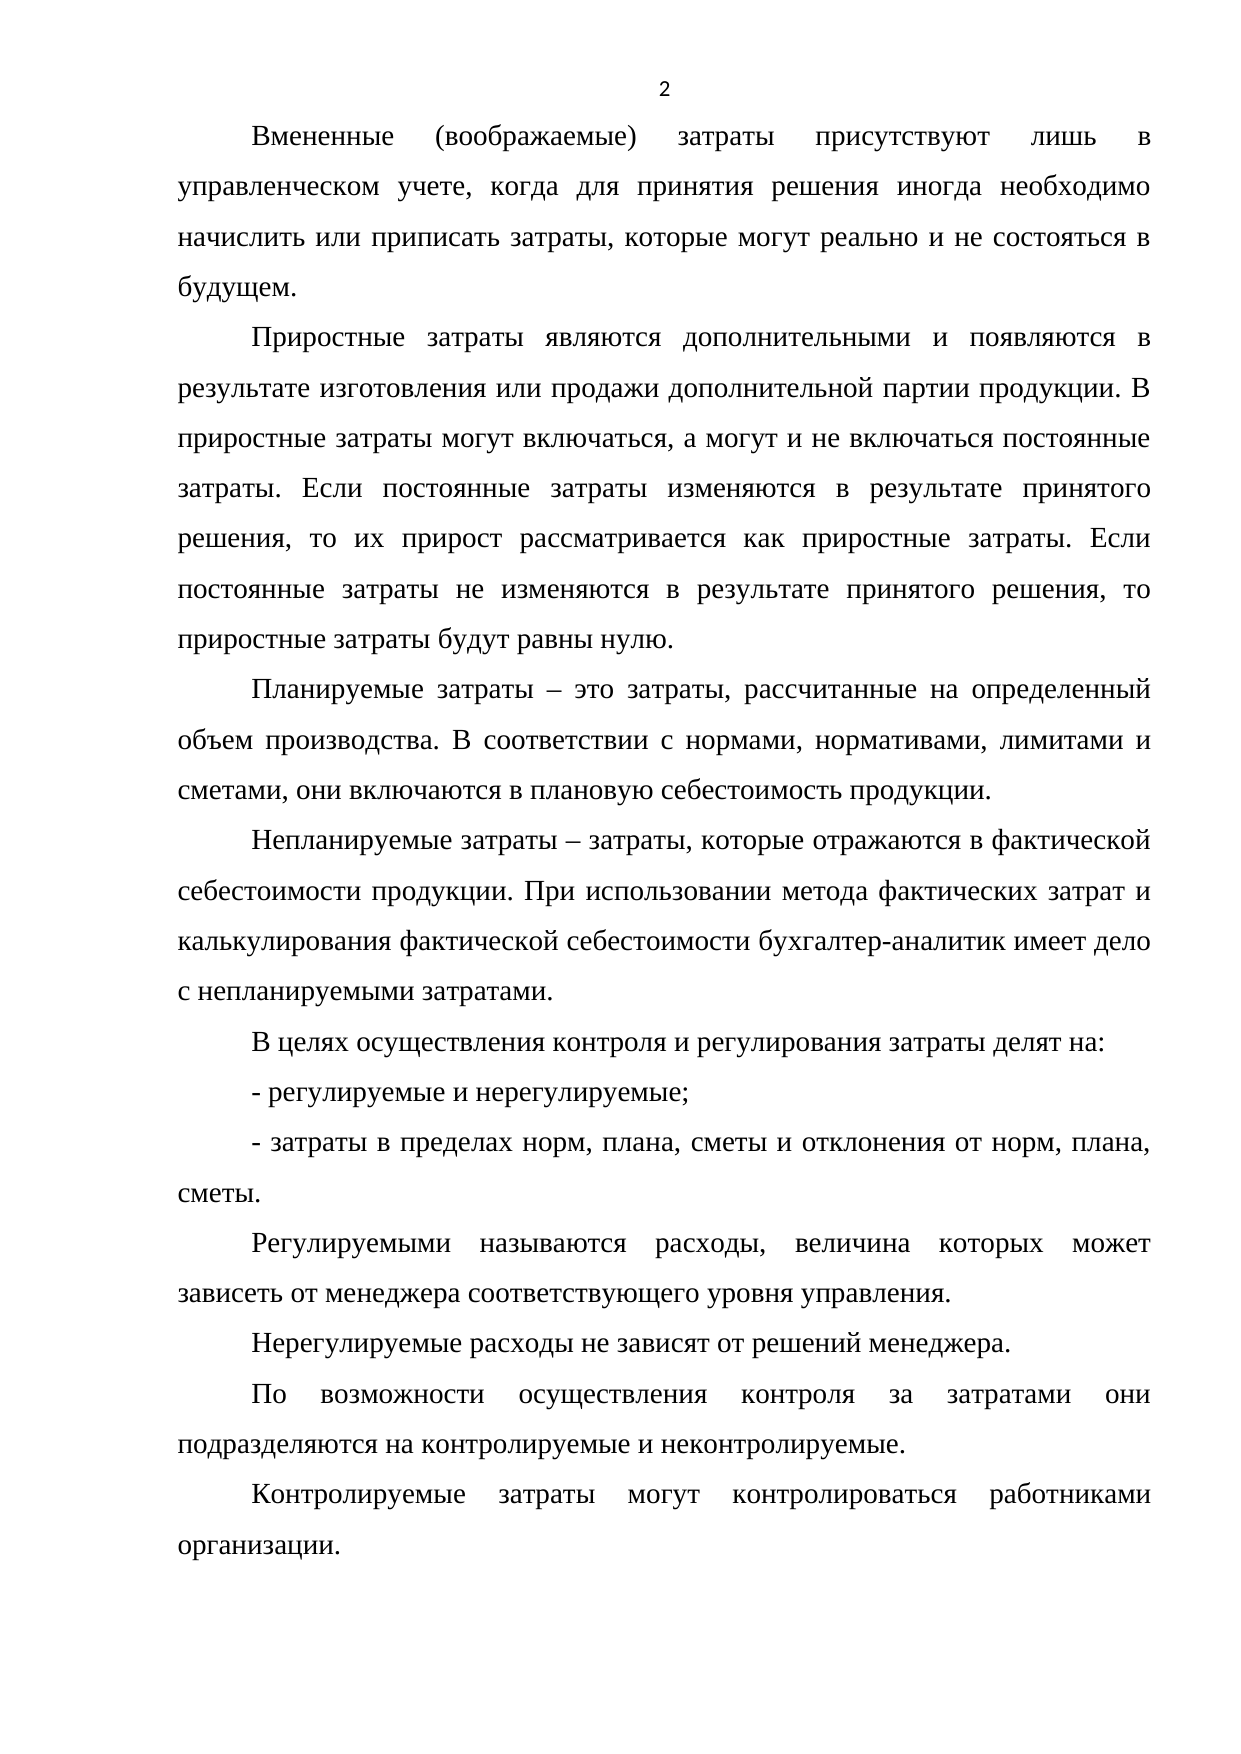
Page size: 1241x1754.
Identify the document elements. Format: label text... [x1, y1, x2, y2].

text - затраты в пределах норм, плана, сметы и отклонения от норм, плана, сметы. [177, 1124, 1152, 1208]
text Регулируемыми называются расходы, величина которых может зависеть от менеджера соответствующего уровня управления. [177, 1225, 1152, 1309]
text Приростные затраты являются дополнительными и появляются в результате изготовления или продажи дополнительной партии продукции. В приростные затраты могут включаться, а могут и не включаться постоянные затраты. Если постоянные затраты изменяются в результате принятого решения, то их прирост рассматривается как приростные затраты. Если постоянные затраты не изменяются в результате принятого решения, то приростные затраты будут равны нулю. [177, 319, 1152, 655]
text Нерегулируемые расходы не зависят от решений менеджера. [177, 1326, 1152, 1359]
text Планируемые затраты – это затраты, рассчитанные на определенный объем производства. В соответствии с нормами, нормативами, лимитами и сметами, они включаются в плановую себестоимость продукции. [177, 672, 1152, 806]
text Непланируемые затраты – затраты, которые отражаются в фактической себестоимости продукции. При использовании метода фактических затрат и калькулирования фактической себестоимости бухгалтер-аналитик имеет дело с непланируемыми затратами. [177, 822, 1152, 1007]
text По возможности осуществления контроля за затратами они подразделяются на контролируемые и неконтролируемые. [177, 1376, 1152, 1460]
text Контролируемые затраты могут контролироваться работниками организации. [177, 1477, 1152, 1560]
text В целях осуществления контроля и регулирования затраты делят на: [177, 1024, 1152, 1057]
text Вмененные (воображаемые) затраты присутствуют лишь в управленческом учете, когда для принятия решения иногда необходимо начислить или приписать затраты, которые могут реально и не состояться в будущем. [177, 118, 1152, 303]
text - регулируемые и нерегулируемые; [177, 1074, 1152, 1108]
